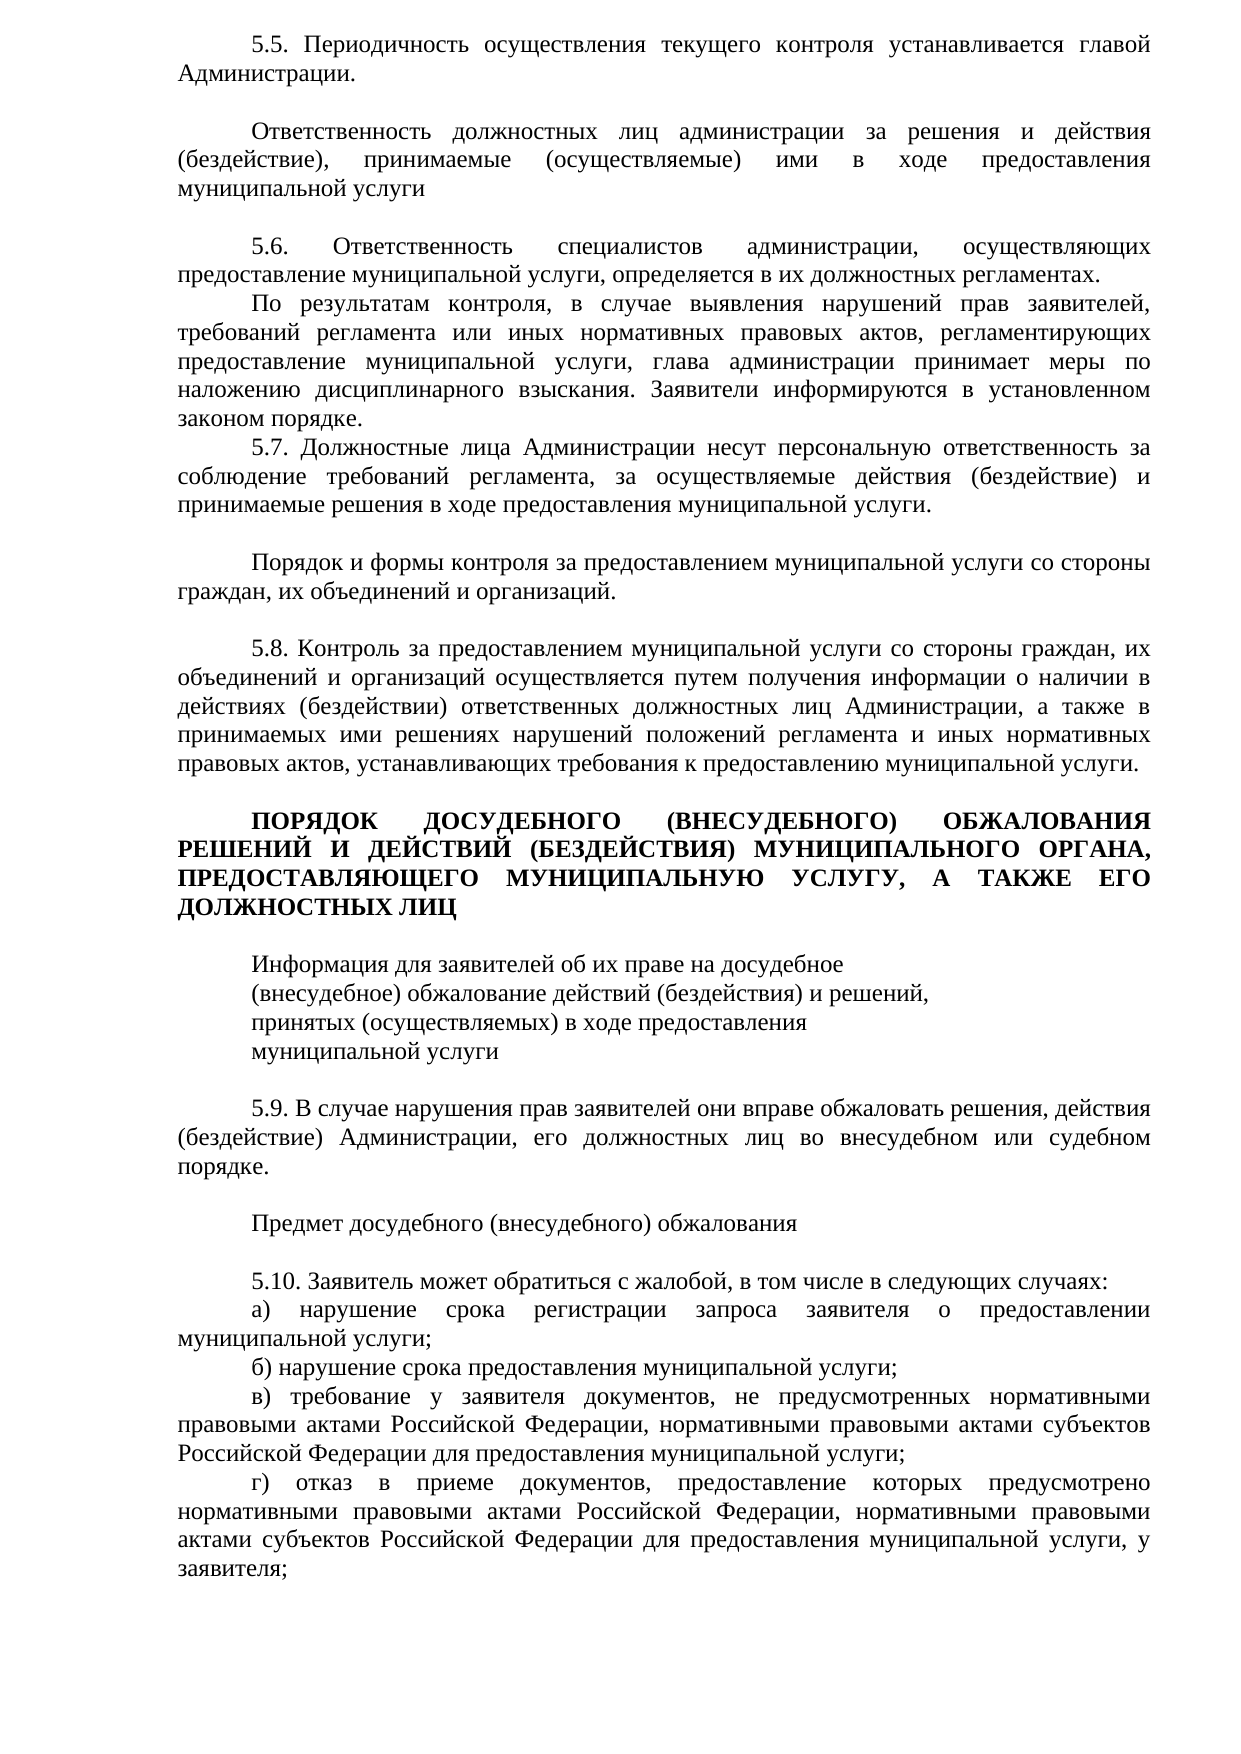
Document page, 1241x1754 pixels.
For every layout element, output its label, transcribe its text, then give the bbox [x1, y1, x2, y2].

text ПОРЯДОК ДОСУДЕБНОГО (ВНЕСУДЕБНОГО) ОБЖАЛОВАНИЯ РЕШЕНИЙ И ДЕЙСТВИЙ (БЕЗДЕЙСТВИЯ) МУНИЦИПАЛЬНОГО ОРГАНА, ПРЕДОСТАВЛЯЮЩЕГО МУНИЦИПАЛЬНУЮ УСЛУГУ, А ТАКЖЕ ЕГО ДОЛЖНОСТНЫХ ЛИЦ [177, 806, 1152, 921]
text 5.8. Контроль за предоставлением муниципальной услуги со стороны граждан, их объединений и организаций осуществляется путем получения информации о наличии в действиях (бездействии) ответственных должностных лиц Администрации, а также в принимаемых ими решениях нарушений положений регламента и иных нормативных правовых актов, устанавливающих требования к предоставлению муниципальной услуги. [177, 633, 1152, 777]
text 5.6. Ответственность специалистов администрации, осуществляющих предоставление муниципальной услуги, определяется в их должностных регламентах. [177, 231, 1152, 288]
text По результатам контроля, в случае выявления нарушений прав заявителей, требований регламента или иных нормативных правовых актов, регламентирующих предоставление муниципальной услуги, глава администрации принимает меры по наложению дисциплинарного взыскания. Заявители информируются в установленном законом порядке. [177, 288, 1152, 432]
text 5.5. Периодичность осуществления текущего контроля устанавливается главой Администрации. [177, 29, 1152, 87]
text муниципальной услуги [177, 1036, 1152, 1064]
text в) требование у заявителя документов, не предусмотренных нормативными правовыми актами Российской Федерации, нормативными правовыми актами субъектов Российской Федерации для предоставления муниципальной услуги; [177, 1381, 1152, 1467]
text а) нарушение срока регистрации запроса заявителя о предоставлении муниципальной услуги; [177, 1294, 1152, 1352]
text 5.10. Заявитель может обратиться с жалобой, в том числе в следующих случаях: [177, 1266, 1152, 1294]
text г) отказ в приеме документов, предоставление которых предусмотрено нормативными правовыми актами Российской Федерации, нормативными правовыми актами субъектов Российской Федерации для предоставления муниципальной услуги, у заявителя; [177, 1467, 1152, 1582]
text б) нарушение срока предоставления муниципальной услуги; [177, 1352, 1152, 1381]
text 5.9. В случае нарушения прав заявителей они вправе обжаловать решения, действия (бездействие) Администрации, его должностных лиц во внесудебном или судебном порядке. [177, 1093, 1152, 1179]
text Предмет досудебного (внесудебного) обжалования [177, 1208, 1152, 1237]
text принятых (осуществляемых) в ходе предоставления [177, 1007, 1152, 1036]
text 5.7. Должностные лица Администрации несут персональную ответственность за соблюдение требований регламента, за осуществляемые действия (бездействие) и принимаемые решения в ходе предоставления муниципальной услуги. [177, 432, 1152, 518]
text Информация для заявителей об их праве на досудебное [177, 949, 1152, 978]
text Ответственность должностных лиц администрации за решения и действия (бездействие), принимаемые (осуществляемые) ими в ходе предоставления муниципальной услуги [177, 116, 1152, 202]
text Порядок и формы контроля за предоставлением муниципальной услуги со стороны граждан, их объединений и организаций. [177, 547, 1152, 604]
text (внесудебное) обжалование действий (бездействия) и решений, [177, 978, 1152, 1007]
